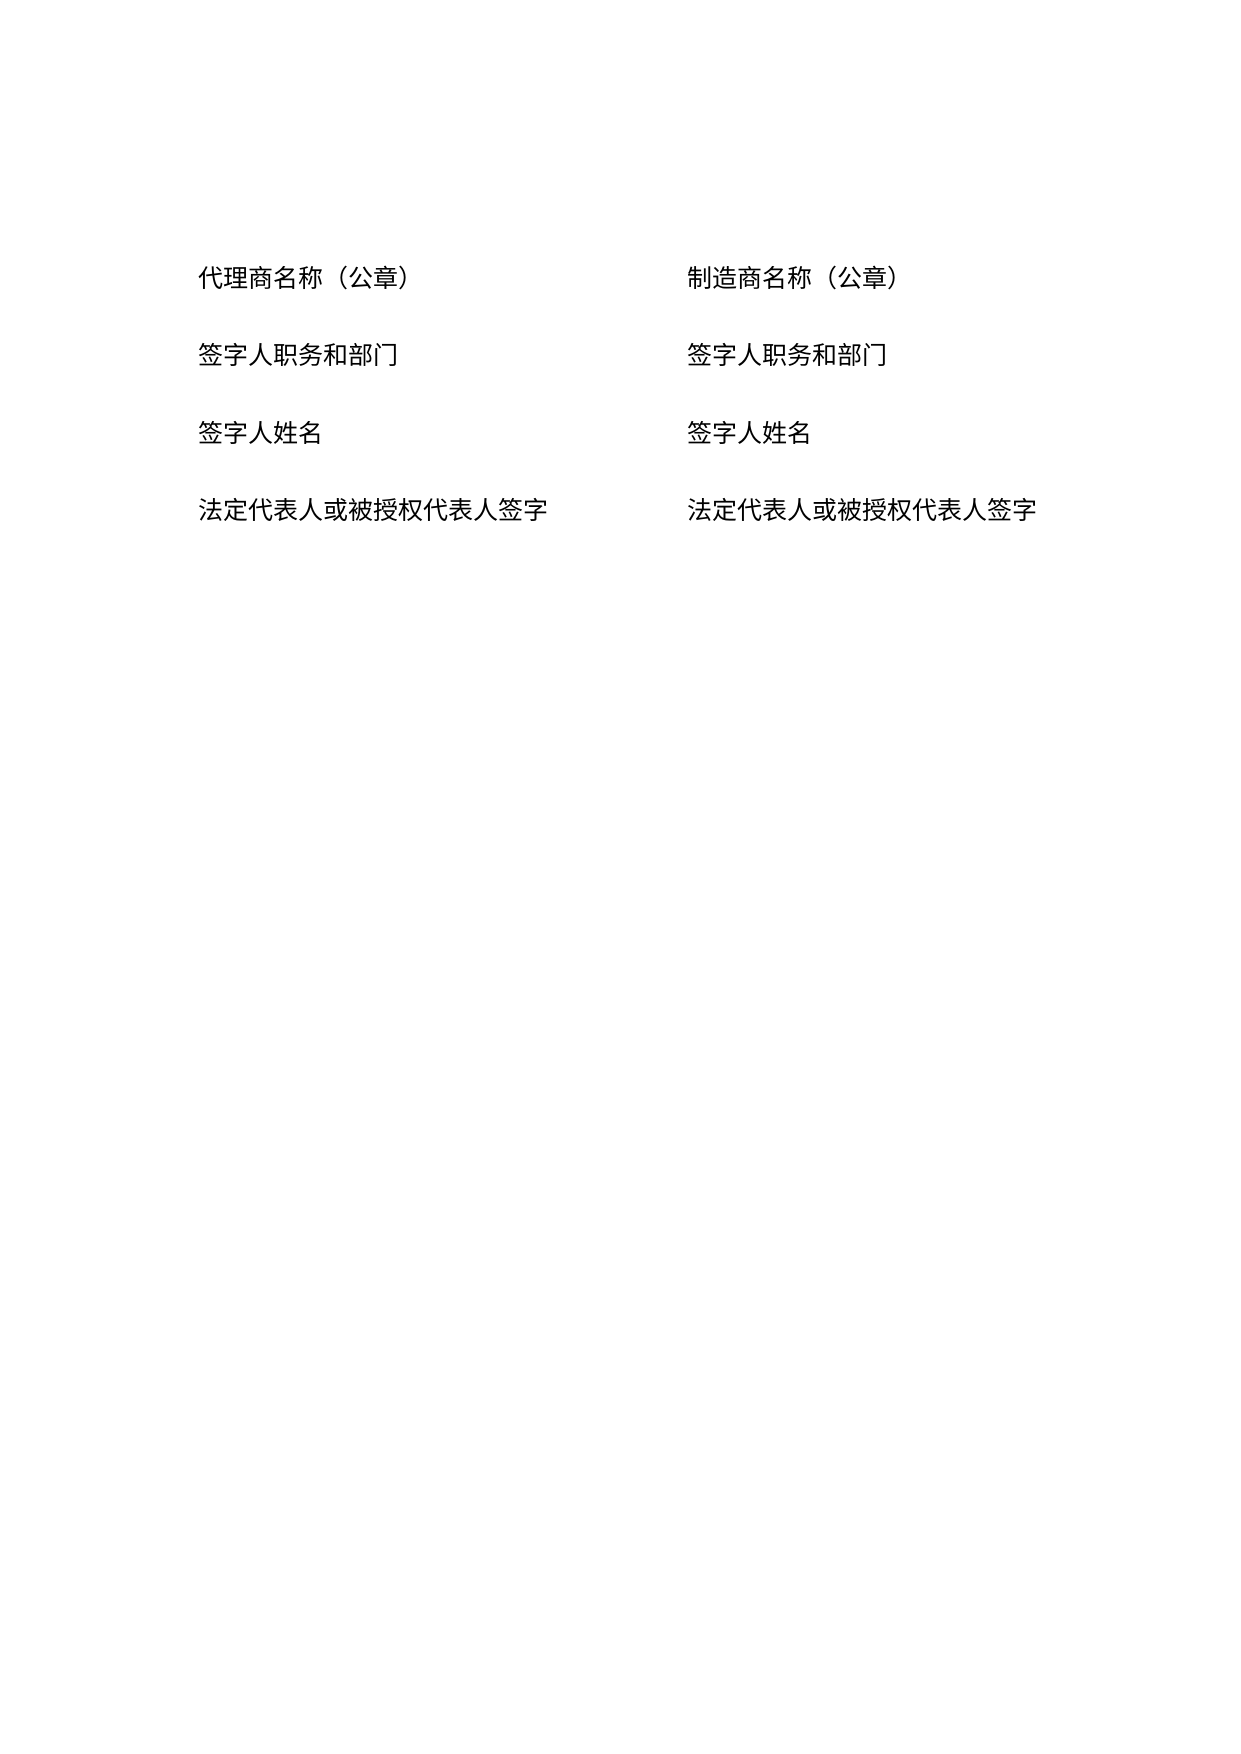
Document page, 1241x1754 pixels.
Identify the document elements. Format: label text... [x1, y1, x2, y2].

table_cell 签字人姓名 [676, 399, 1154, 476]
table_header 代理商名称（公章） [188, 244, 676, 321]
table_header 制造商名称（公章） [676, 244, 1154, 321]
table_cell 法定代表人或被授权代表人签字 [676, 476, 1154, 554]
table_cell 法定代表人或被授权代表人签字 [188, 476, 676, 554]
table_cell 签字人职务和部门 [188, 321, 676, 399]
table_cell 签字人职务和部门 [676, 321, 1154, 399]
table_cell 签字人姓名 [188, 399, 676, 476]
